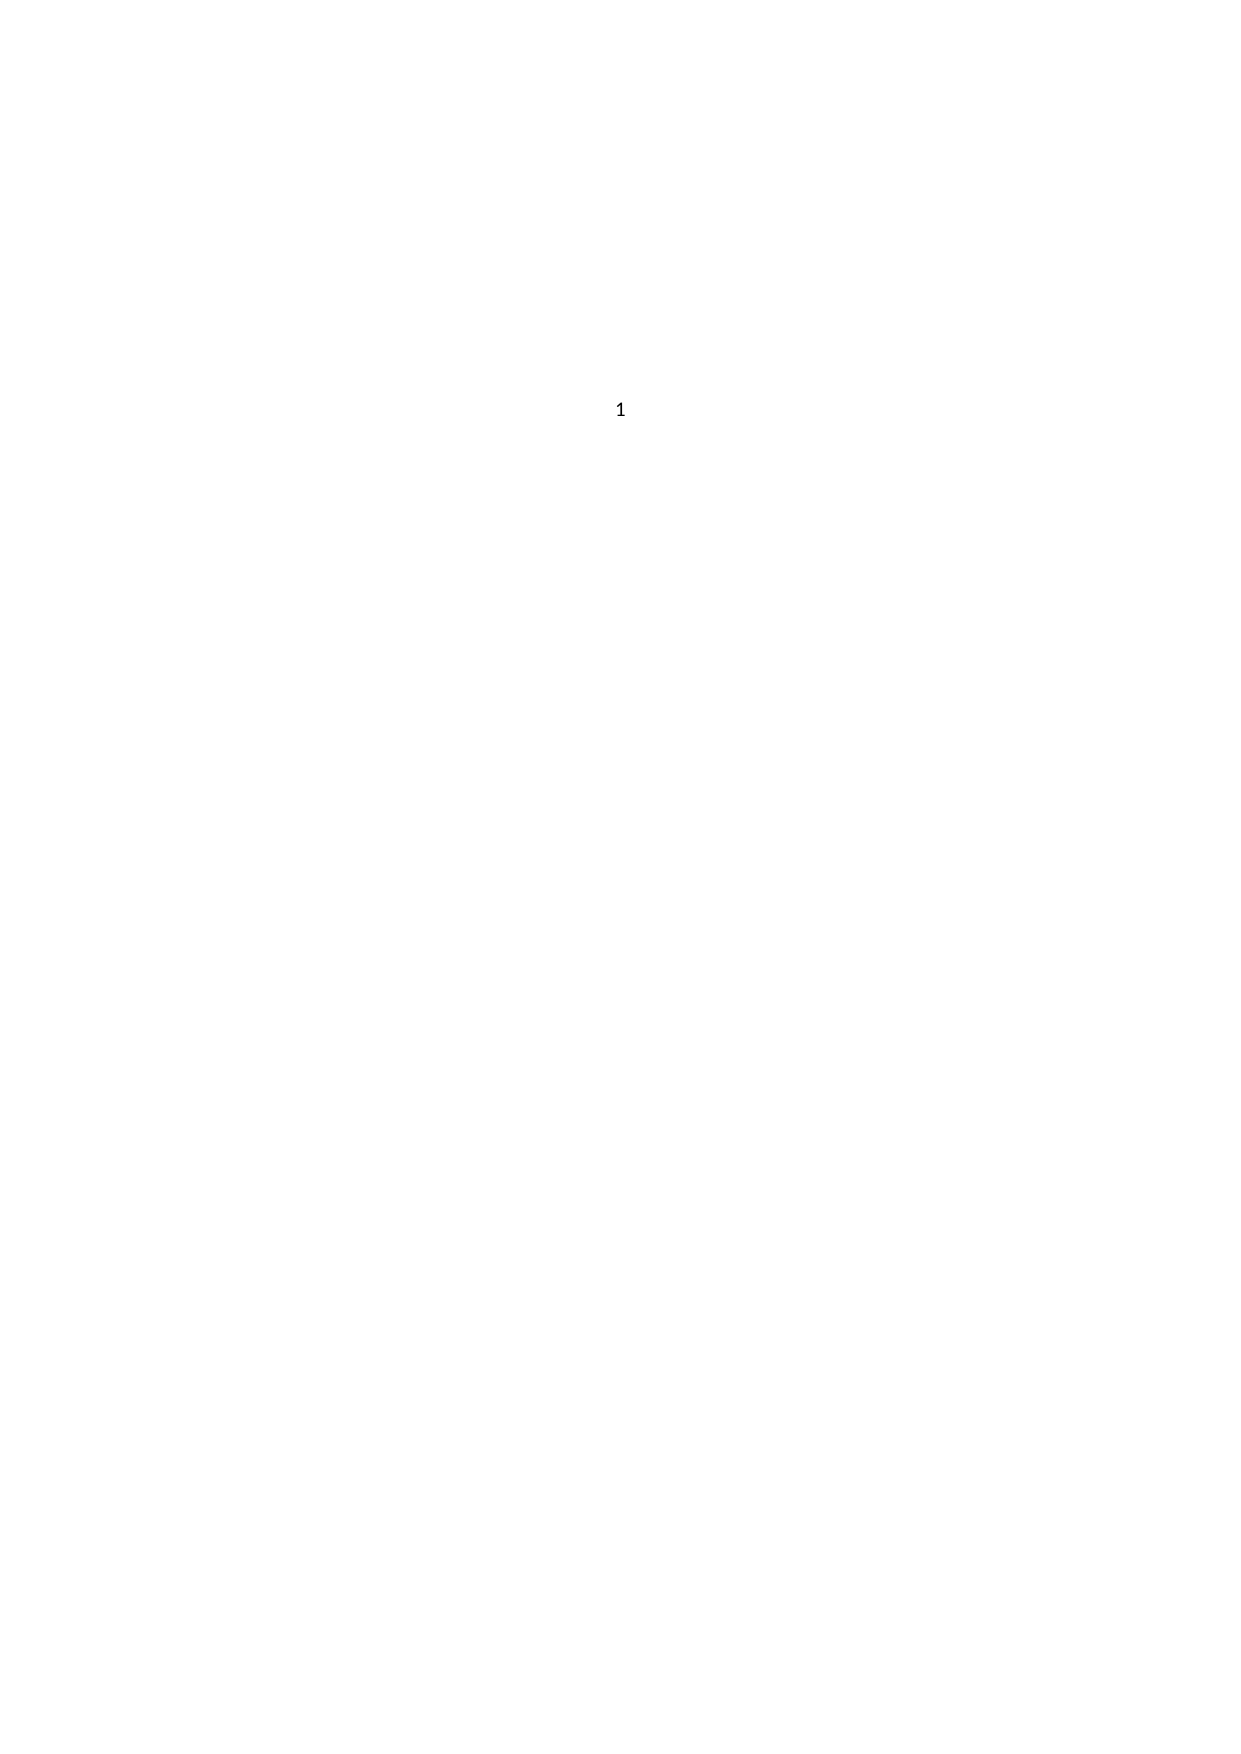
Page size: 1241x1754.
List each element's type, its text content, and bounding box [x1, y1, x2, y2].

text 1 [118, 397, 1122, 422]
